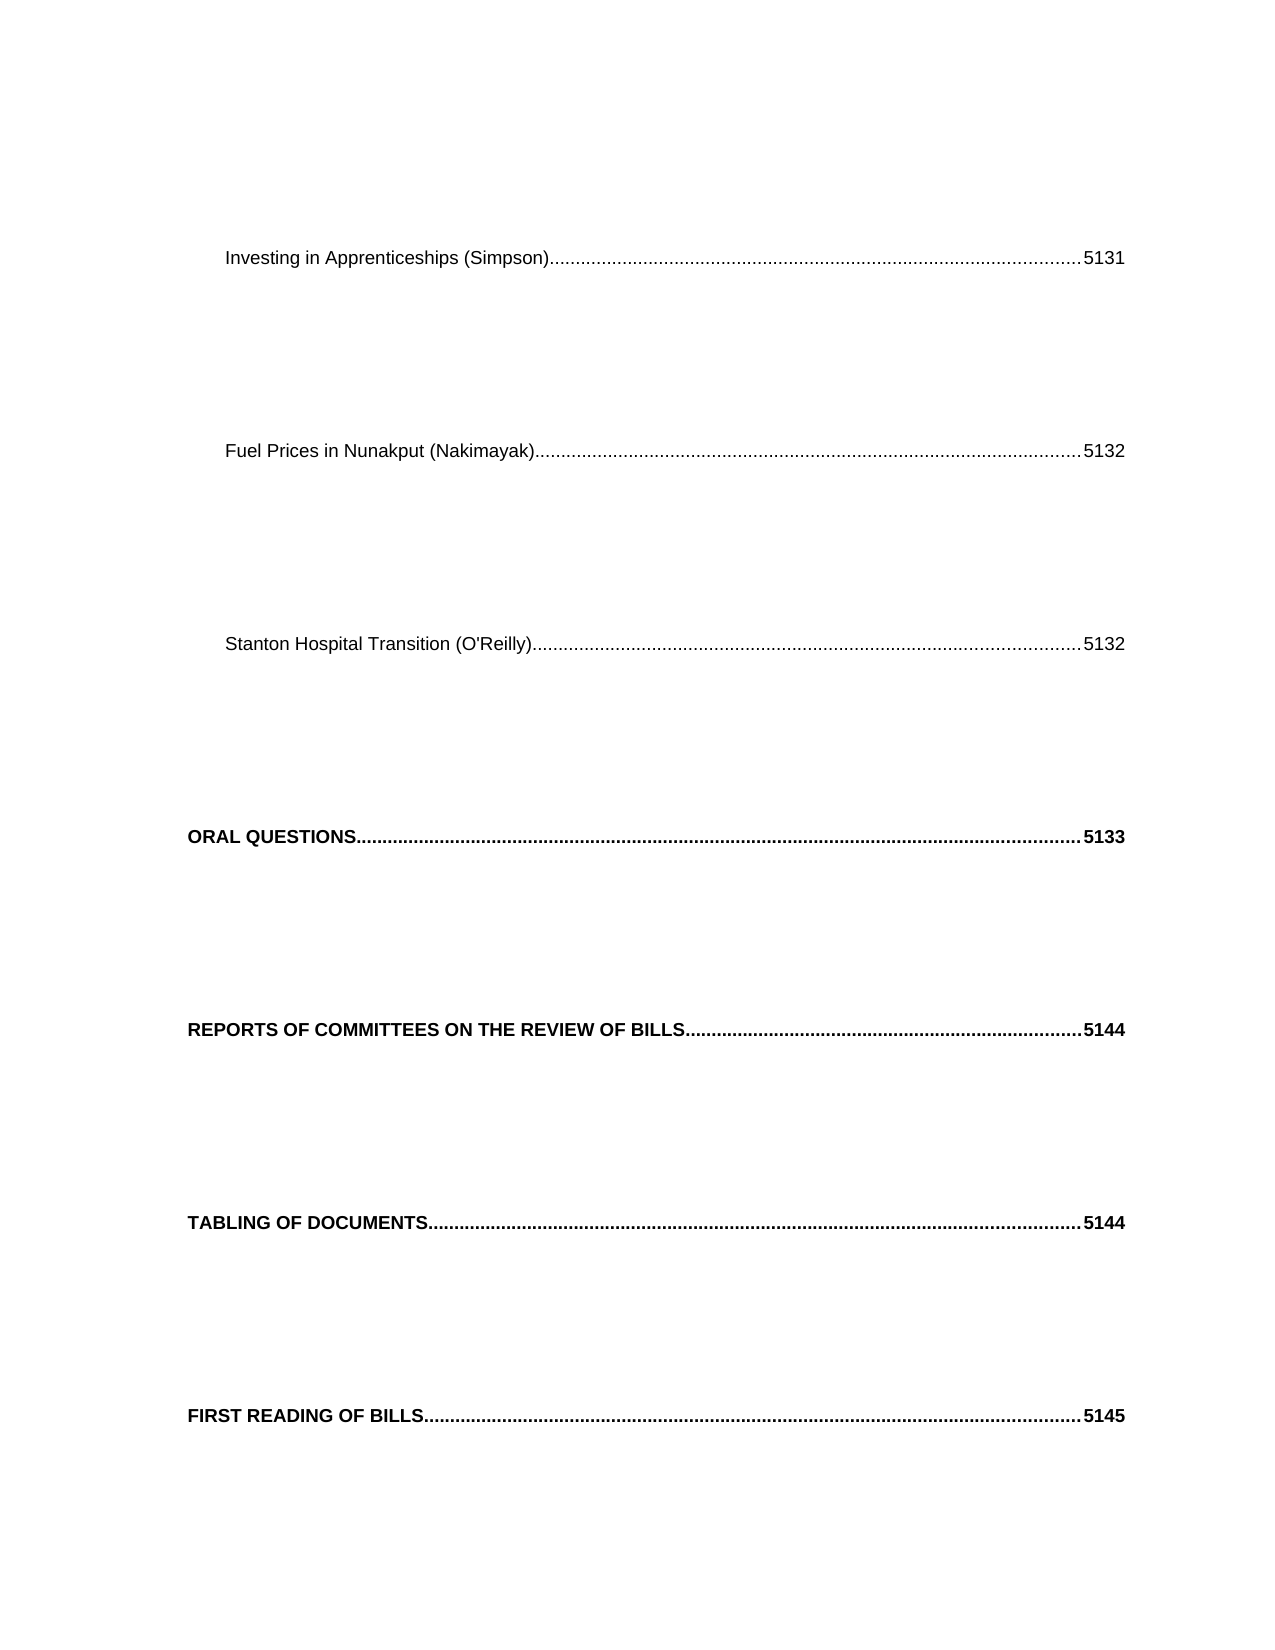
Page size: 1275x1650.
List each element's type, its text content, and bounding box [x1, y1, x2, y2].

text Fuel Prices in Nunakput (Nakimayak) 5132 [225, 440, 1162, 461]
text REPORTS OF COMMITTEES ON THE REVIEW OF BILLS 5144 [187, 1019, 1162, 1041]
text TABLING OF DOCUMENTS 5144 [187, 1212, 1162, 1234]
text Investing in Apprenticeships (Simpson) 5131 [225, 247, 1162, 268]
text FIRST READING OF BILLS 5145 [187, 1405, 1162, 1427]
text Stanton Hospital Transition (O'Reilly) 5132 [225, 633, 1162, 654]
text ORAL QUESTIONS 5133 [187, 826, 1162, 847]
